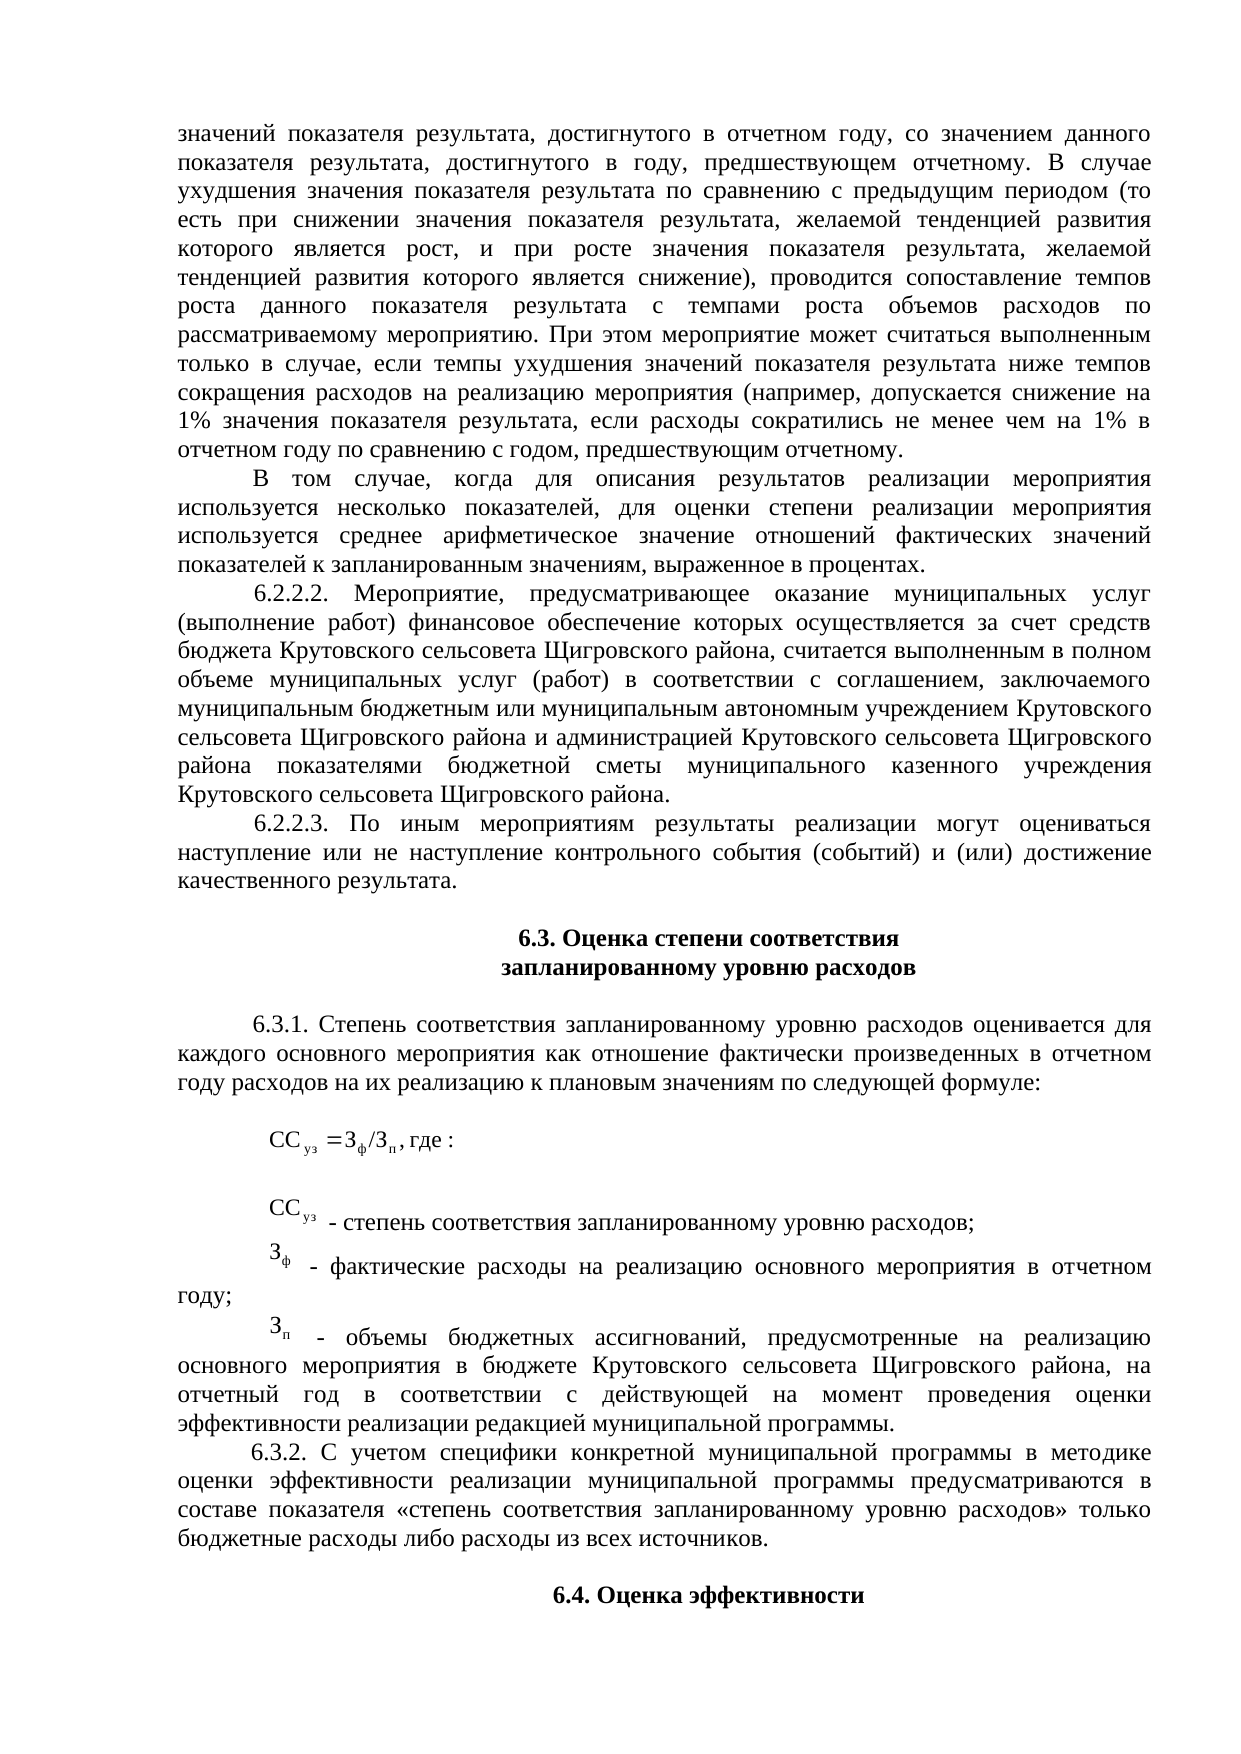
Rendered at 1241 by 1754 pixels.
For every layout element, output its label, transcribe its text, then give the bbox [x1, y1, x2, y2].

text 6.2.2.3. По иным мероприятиям результаты реализации могут оцениваться наступление или не наступление контрольного события (событий) и (или) достижение качественного результата. [177, 808, 1152, 894]
text 6.3.1. Степень соответствия запланированному уровню расходов оценивается для каждого основного мероприятия как отношение фактически произведенных в отчетном году расходов на их реализацию к плановым значениям по следующей формуле: [177, 1009, 1152, 1096]
text 6.3. Оценка степени соответствия [177, 923, 1152, 952]
text запланированному уровню расходов [177, 952, 1152, 981]
text - объемы бюджетных ассигнований, предусмотренные на реализацию основного мероприятия в бюджете Крутовского сельсовета Щигровского района, на отчетный год в соответствии с действующей на момент проведения оценки эффективности реализации редакцией муниципальной программы. [177, 1309, 1152, 1437]
text - степень соответствия запланированному уровню расходов; [177, 1192, 1152, 1236]
text 6.2.2.2. Мероприятие, предусматривающее оказание муниципальных услуг (выполнение работ) финансовое обеспечение которых осуществляется за счет средств бюджета Крутовского сельсовета Щигровского района, считается выполненным в полном объеме муниципальных услуг (работ) в соответствии с соглашением, заключаемого муниципальным бюджетным или муниципальным автономным учреждением Крутовского сельсовета Щигровского района и администрацией Крутовского сельсовета Щигровского района показателями бюджетной сметы муниципального казенного учреждения Крутовского сельсовета Щигровского района. [177, 578, 1152, 808]
text 6.3.2. С учетом специфики конкретной муниципальной программы в методике оценки эффективности реализации муниципальной программы предусматриваются в составе показателя «степень соответствия запланированному уровню расходов» только бюджетные расходы либо расходы из всех источников. [177, 1437, 1152, 1552]
text В том случае, когда для описания результатов реализации мероприятия используется несколько показателей, для оценки степени реализации мероприятия используется среднее арифметическое значение отношений фактических значений показателей к запланированным значениям, выраженное в процентах. [177, 463, 1152, 578]
text 6.4. Оценка эффективности [177, 1581, 1152, 1609]
text - фактические расходы на реализацию основного мероприятия в отчетном году; [177, 1236, 1152, 1309]
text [177, 118, 1152, 463]
